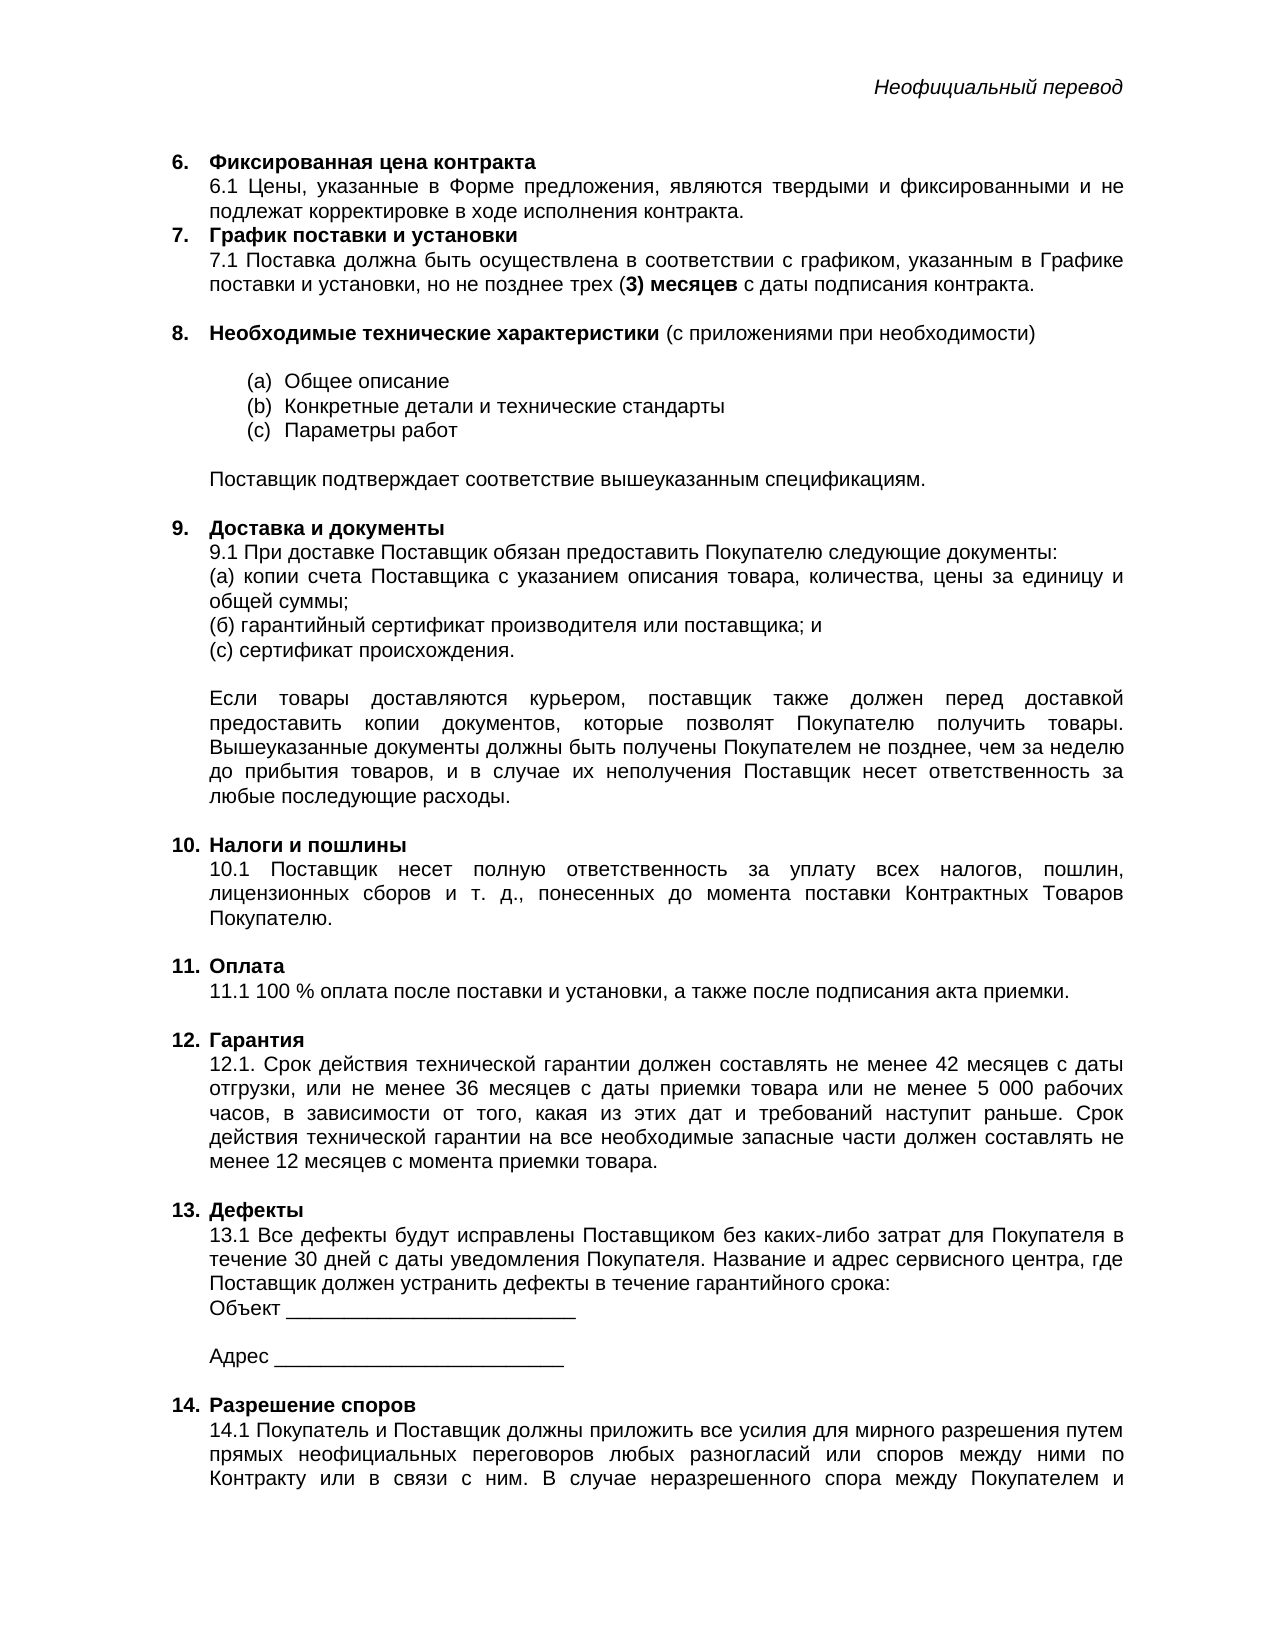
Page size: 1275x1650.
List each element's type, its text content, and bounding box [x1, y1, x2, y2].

text Если товары доставляются курьером, поставщик также должен перед доставкой предоставить копии документов, которые позволят Покупателю получить товары. Вышеуказанные документы должны быть получены Покупателем не позднее, чем за неделю до прибытия товаров, и в случае их неполучения Поставщик несет ответственность за любые последующие расходы. [209, 686, 1125, 808]
text 11.1 100 % оплата после поставки и установки, а также после подписания акта приемки. [209, 979, 1125, 1003]
text Адрес _________________________ [209, 1344, 1125, 1368]
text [209, 1417, 1125, 1490]
text (c) сертификат происхождения. [209, 637, 1125, 661]
text Объект _________________________ [209, 1296, 1125, 1319]
text (a) копии счета Поставщика с указанием описания товара, количества, цены за единицу и общей суммы; [209, 564, 1125, 613]
list График поставки и установки [172, 223, 1125, 247]
text 12.1. Срок действия технической гарантии должен составлять не менее 42 месяцев с даты отгрузки, или не менее 36 месяцев с даты приемки товара или не менее 5 000 рабочих часов, в зависимости от того, какая из этих дат и требований наступит раньше. Срок действия технической гарантии на все необходимые запасные части должен составлять не менее 12 месяцев с момента приемки товара. [209, 1052, 1125, 1173]
list Дефекты [172, 1198, 1125, 1222]
list Налоги и пошлины [172, 832, 1125, 856]
text 9.1 При доставке Поставщик обязан предоставить Покупателю следующие документы: [209, 540, 1125, 564]
text 10.1 Поставщик несет полную ответственность за уплату всех налогов, пошлин, лицензионных сборов и т. д., понесенных до момента поставки Контрактных Товаров Покупателю. [209, 857, 1125, 929]
list Необходимые технические характеристики (с приложениями при необходимости) [172, 321, 1125, 344]
text 7.1 Поставка должна быть осуществлена в соответствии с графиком, указанным в Графике поставки и установки, но не позднее трех (3) месяцев с даты подписания контракта. [209, 247, 1125, 296]
text 13.1 Все дефекты будут исправлены Поставщиком без каких-либо затрат для Покупателя в течение 30 дней с даты уведомления Покупателя. Название и адрес сервисного центра, где Поставщик должен устранить дефекты в течение гарантийного срока: [209, 1222, 1125, 1295]
text 6.1 Цены, указанные в Форме предложения, являются твердыми и фиксированными и не подлежат корректировке в ходе исполнения контракта. [209, 174, 1125, 223]
text Поставщик подтверждает соответствие вышеуказанным спецификациям. [209, 467, 1125, 491]
list Общее описание [247, 369, 1125, 393]
list Разрешение споров [172, 1393, 1125, 1417]
list Оплата [172, 954, 1125, 978]
list Параметры работ [247, 418, 1125, 442]
text (б) гарантийный сертификат производителя или поставщика; и [209, 613, 1125, 637]
list Фиксированная цена контракта [172, 150, 1125, 174]
list Доставка и документы [172, 516, 1125, 539]
list Гарантия [172, 1027, 1125, 1051]
list Конкретные детали и технические стандарты [247, 394, 1125, 418]
